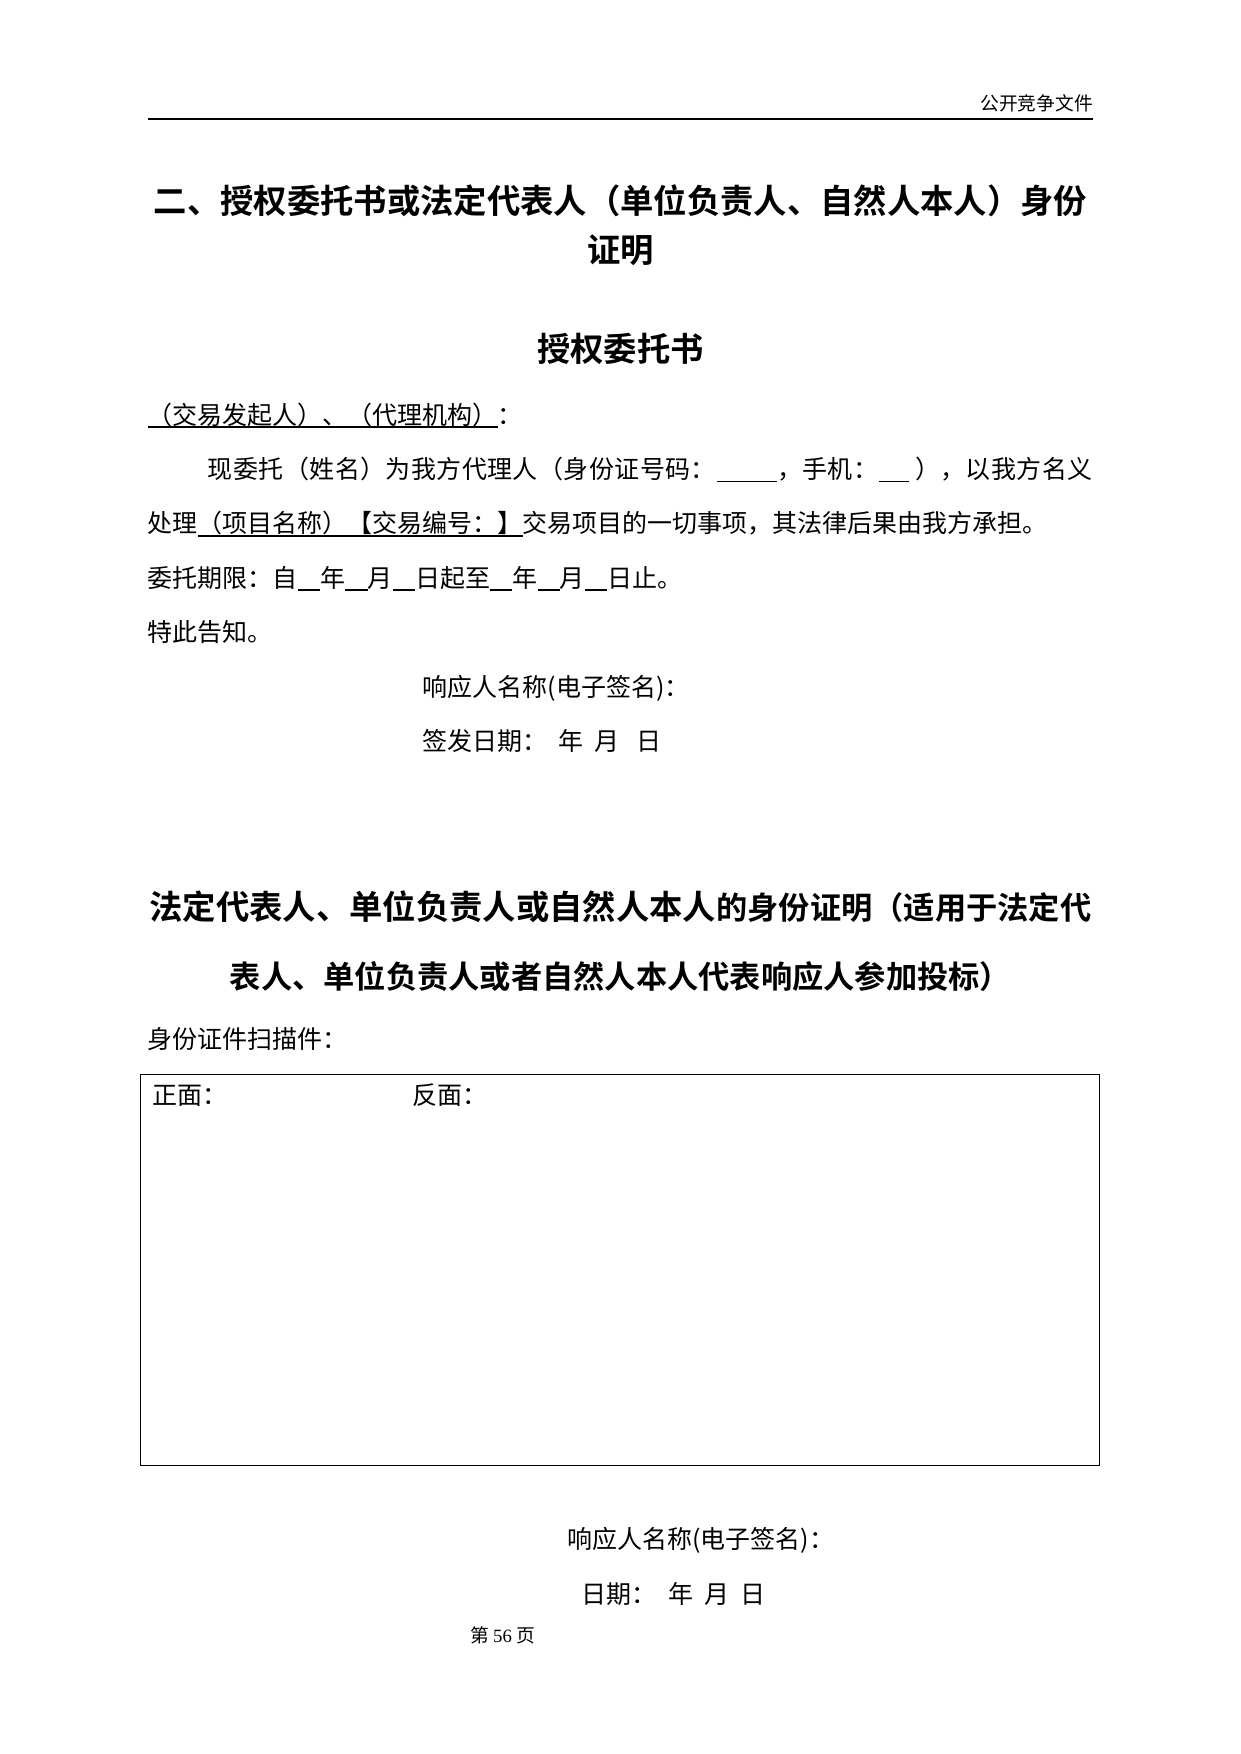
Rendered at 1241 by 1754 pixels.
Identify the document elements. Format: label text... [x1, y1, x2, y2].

text （交易发起人）、（代理机构）： [148, 395, 1093, 431]
text 授权委托书 [148, 323, 1093, 371]
text 现委托（姓名）为我方代理人（身份证号码： ，手机： ），以我方名义处理（项目名称）【交易编号：】交易项目的一切事项，其法律后果由我方承担。 [148, 449, 1093, 540]
table_header 正面： 反面： [141, 1075, 1099, 1464]
text 法定代表人、单位负责人或自然人本人的身份证明（适用于法定代表人、单位负责人或者自然人本人代表响应人参加投标） [148, 881, 1093, 997]
text 委托期限：自 年 月 日起至 年 月 日止。 [148, 558, 1093, 594]
text 特此告知。 [148, 613, 1093, 649]
text 响应人名称(电子签名)： [148, 1520, 1093, 1556]
text 二、授权委托书或法定代表人（单位负责人、自然人本人）身份证明 [148, 175, 1093, 272]
text 日期： 年 月 日 [148, 1574, 1093, 1611]
text 签发日期： 年 月 日 [148, 721, 1093, 758]
text 身份证件扫描件： [148, 1020, 1093, 1056]
text 响应人名称(电子签名)： [148, 667, 1093, 703]
